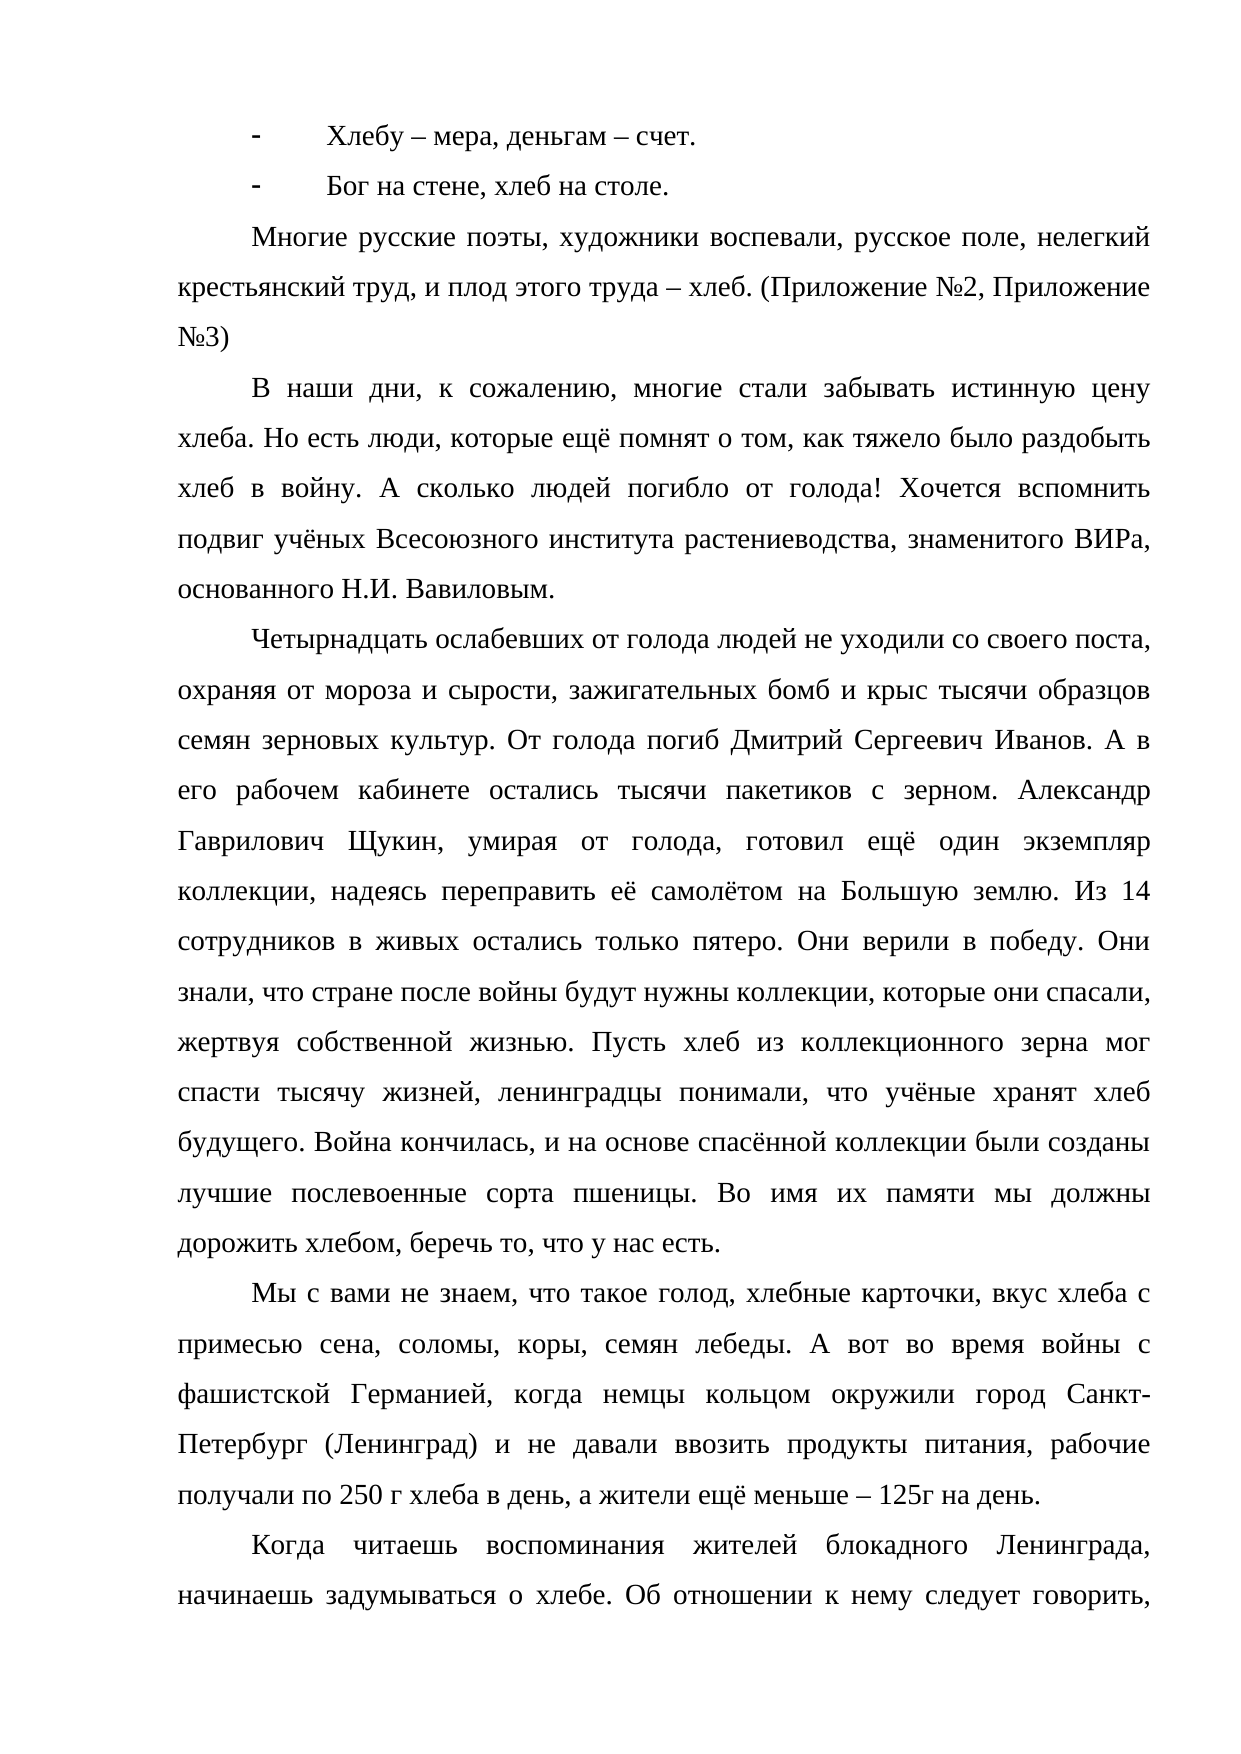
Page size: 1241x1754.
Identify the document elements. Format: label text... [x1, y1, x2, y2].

list Бог на стене, хлеб на столе. [177, 168, 1152, 202]
text Многие русские поэты, художники воспевали, русское поле, нелегкий крестьянский труд, и плод этого труда – хлеб. (Приложение №2, Приложение №3) [177, 219, 1152, 353]
text В наши дни, к сожалению, многие стали забывать истинную цену хлеба. Но есть люди, которые ещё помнят о том, как тяжело было раздобыть хлеб в войну. А сколько людей погибло от голода! Хочется вспомнить подвиг учёных Всесоюзного института растениеводства, знаменитого ВИРа, основанного Н.И. Вавиловым. [177, 370, 1152, 605]
text Четырнадцать ослабевших от голода людей не уходили со своего поста, охраняя от мороза и сырости, зажигательных бомб и крыс тысячи образцов семян зерновых культур. От голода погиб Дмитрий Сергеевич Иванов. А в его рабочем кабинете остались тысячи пакетиков с зерном. Александр Гаврилович Щукин, умирая от голода, готовил ещё один экземпляр коллекции, надеясь переправить её самолётом на Большую землю. Из 14 сотрудников в живых остались только пятеро. Они верили в победу. Они знали, что стране после войны будут нужны коллекции, которые они спасали, жертвуя собственной жизнью. Пусть хлеб из коллекционного зерна мог спасти тысячу жизней, ленинградцы понимали, что учёные хранят хлеб будущего. Война кончилась, и на основе спасённой коллекции были созданы лучшие послевоенные сорта пшеницы. Во имя их памяти мы должны дорожить хлебом, беречь то, что у нас есть. [177, 621, 1152, 1259]
list Хлебу – мера, деньгам – счет. [177, 118, 1152, 152]
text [177, 1527, 1152, 1611]
text Мы с вами не знаем, что такое голод, хлебные карточки, вкус хлеба с примесью сена, соломы, коры, семян лебеды. А вот во время войны с фашистской Германией, когда немцы кольцом окружили город Санкт-Петербург (Ленинград) и не давали ввозить продукты питания, рабочие получали по хлеба в день, а жители ещё меньше – 125г на день. [177, 1276, 1152, 1510]
